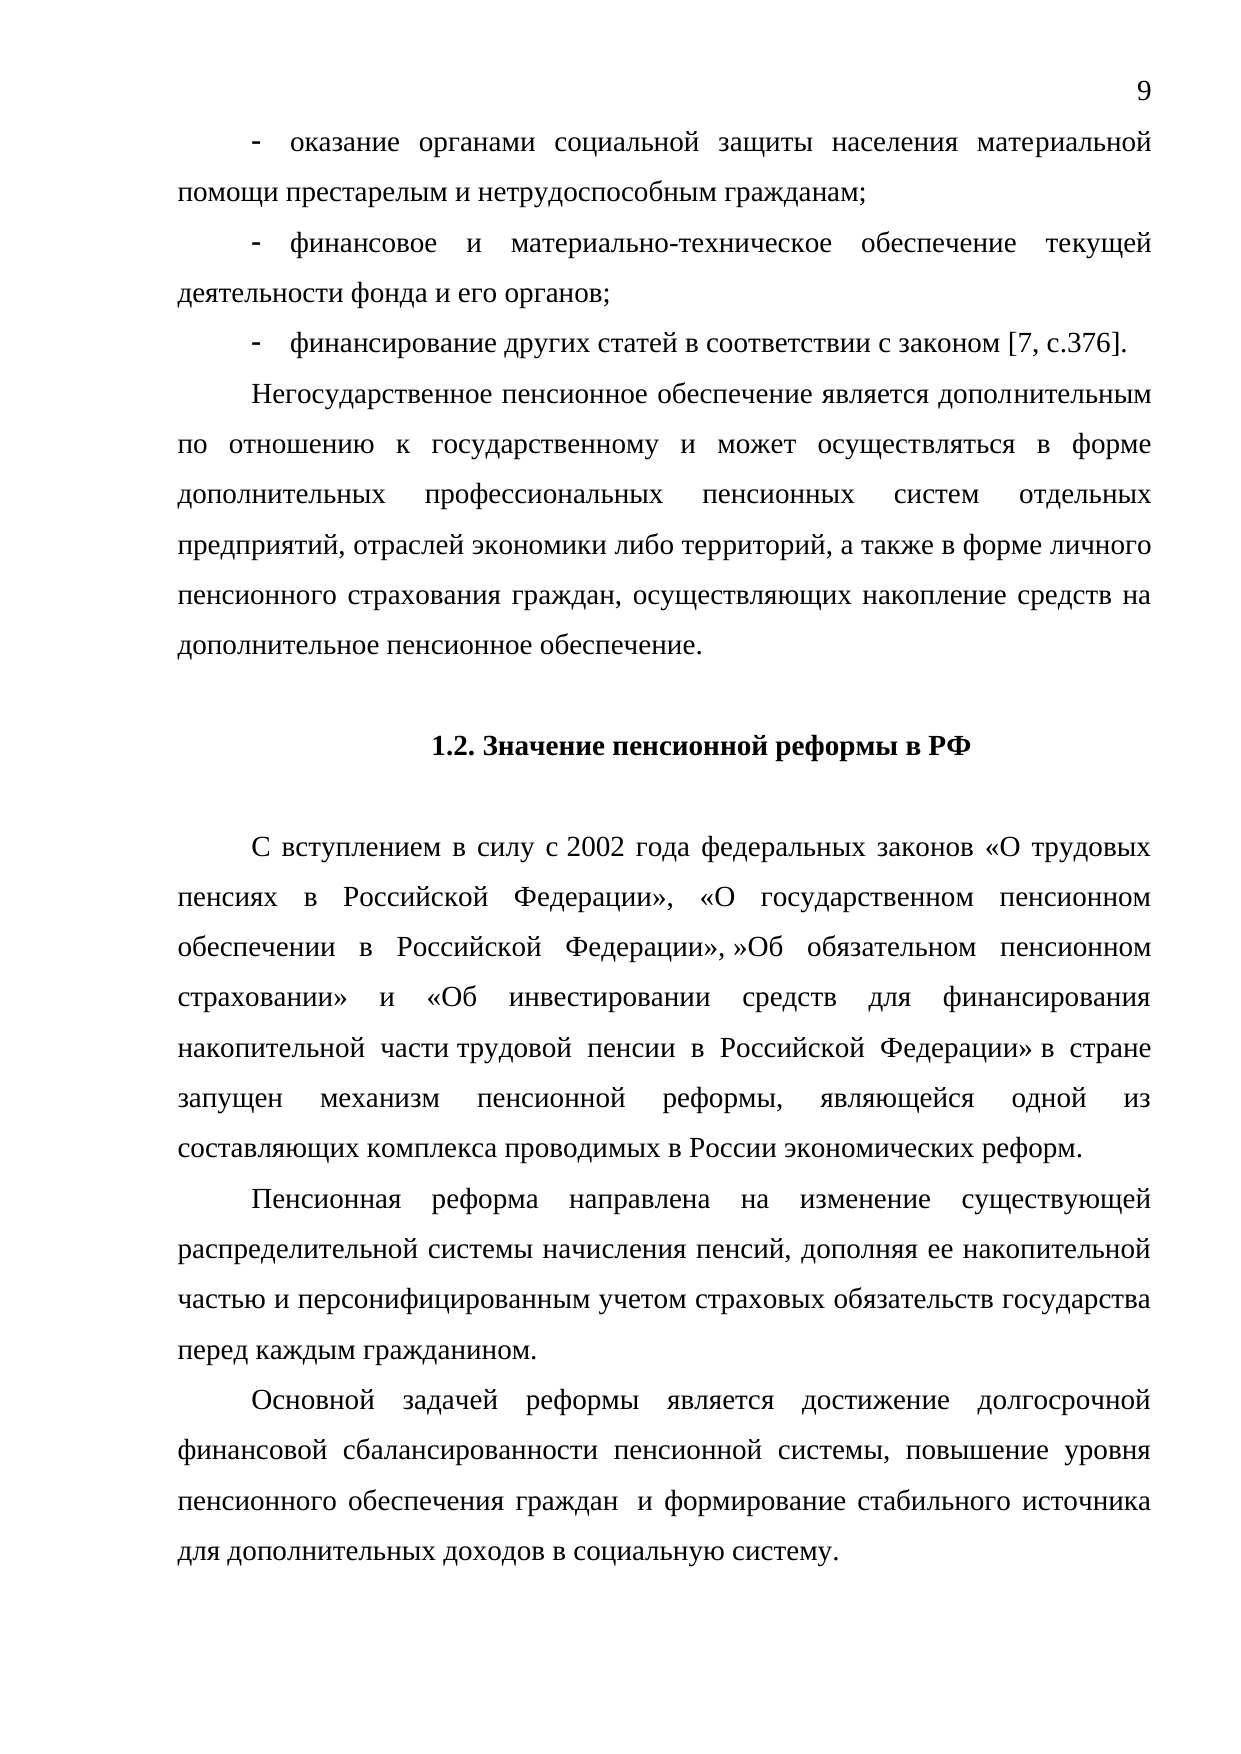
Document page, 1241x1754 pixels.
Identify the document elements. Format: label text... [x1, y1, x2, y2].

list финансирование других статей в соответствии с законом [7, с.376]. [177, 325, 1152, 359]
subtitle 1.2. Значение пенсионной реформы в РФ [177, 728, 1152, 762]
text C вступлением в силу с 2002 года федеральных законов «О трудовых пенсиях в Российской Федерации», «О государственном пенсионном обеспечении в Российской Федерации», »Об обязательном пенсионном страховании» и «Об инвестировании средств для финансирования накопительной части трудовой пенсии в Российской Федерации» в стране запущен механизм пенсионной реформы, являющейся одной из составляющих комплекса проводимых в России экономических реформ. [177, 829, 1152, 1164]
text Основной задачей реформы является достижение долгосрочной финансовой сбалансированности пенсионной системы, повышение уровня пенсионного обеспечения граждан и формирование стабильного источника для дополнительных доходов в социальную систему. [177, 1382, 1152, 1567]
text Негосударственное пенсионное обеспечение является дополнительным по отношению к государственному и может осуществляться в форме дополнительных профессиональных пенсионных систем отдельных предприятий, отраслей экономики либо территорий, а также в форме личного пенсионного страхования граждан, осуществляющих накопление средств на дополнительное пенсионное обеспечение. [177, 376, 1152, 661]
list финансовое и материально-техническое обеспечение текущей деятельности фонда и его органов; [177, 225, 1152, 309]
text Пенсионная реформа направлена на изменение существующей распределительной системы начисления пенсий, дополняя ее накопительной частью и персонифицированным учетом страховых обязательств государства перед каждым гражданином. [177, 1181, 1152, 1365]
list оказание органами социальной защиты населения материальной помощи престарелым и нетрудоспособным гражданам; [177, 124, 1152, 208]
